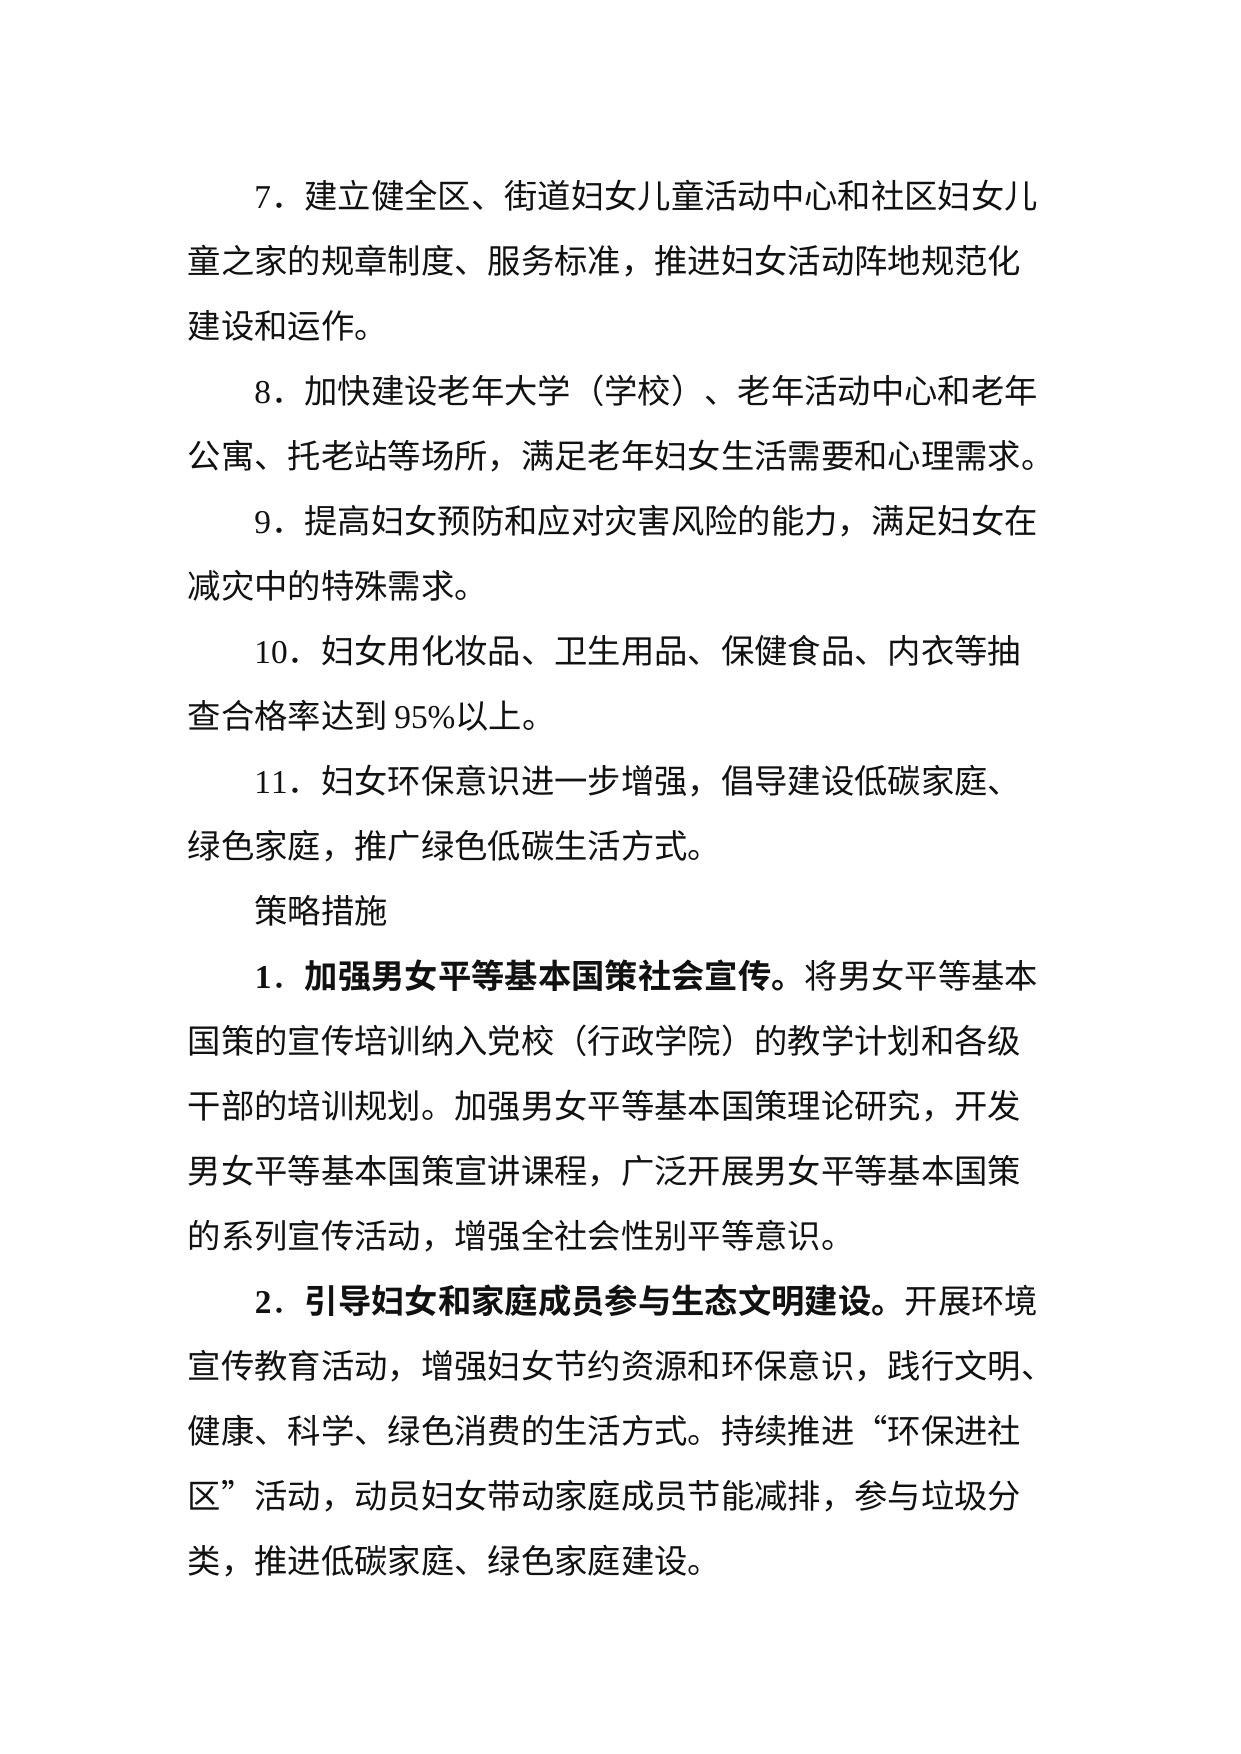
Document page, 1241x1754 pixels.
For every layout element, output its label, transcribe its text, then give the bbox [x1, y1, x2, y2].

text 10．妇女用化妆品、卫生用品、保健食品、内衣等抽查合格率达到95%以上。 [187, 617, 1053, 747]
text 9．提高妇女预防和应对灾害风险的能力，满足妇女在减灾中的特殊需求。 [187, 487, 1053, 617]
text 2．引导妇女和家庭成员参与生态文明建设。开展环境宣传教育活动，增强妇女节约资源和环保意识，践行文明、健康、科学、绿色消费的生活方式。持续推进“环保进社区”活动，动员妇女带动家庭成员节能减排，参与垃圾分类，推进低碳家庭、绿色家庭建设。 [187, 1267, 1053, 1592]
text 8．加快建设老年大学（学校）、老年活动中心和老年公寓、托老站等场所，满足老年妇女生活需要和心理需求。 [187, 357, 1053, 487]
text 7．建立健全区、街道妇女儿童活动中心和社区妇女儿童之家的规章制度、服务标准，推进妇女活动阵地规范化建设和运作。 [187, 162, 1053, 357]
text 11．妇女环保意识进一步增强，倡导建设低碳家庭、绿色家庭，推广绿色低碳生活方式。 [187, 747, 1053, 877]
text 1．加强男女平等基本国策社会宣传。将男女平等基本国策的宣传培训纳入党校（行政学院）的教学计划和各级干部的培训规划。加强男女平等基本国策理论研究，开发男女平等基本国策宣讲课程，广泛开展男女平等基本国策的系列宣传活动，增强全社会性别平等意识。 [187, 942, 1053, 1267]
text 策略措施 [187, 877, 1053, 942]
